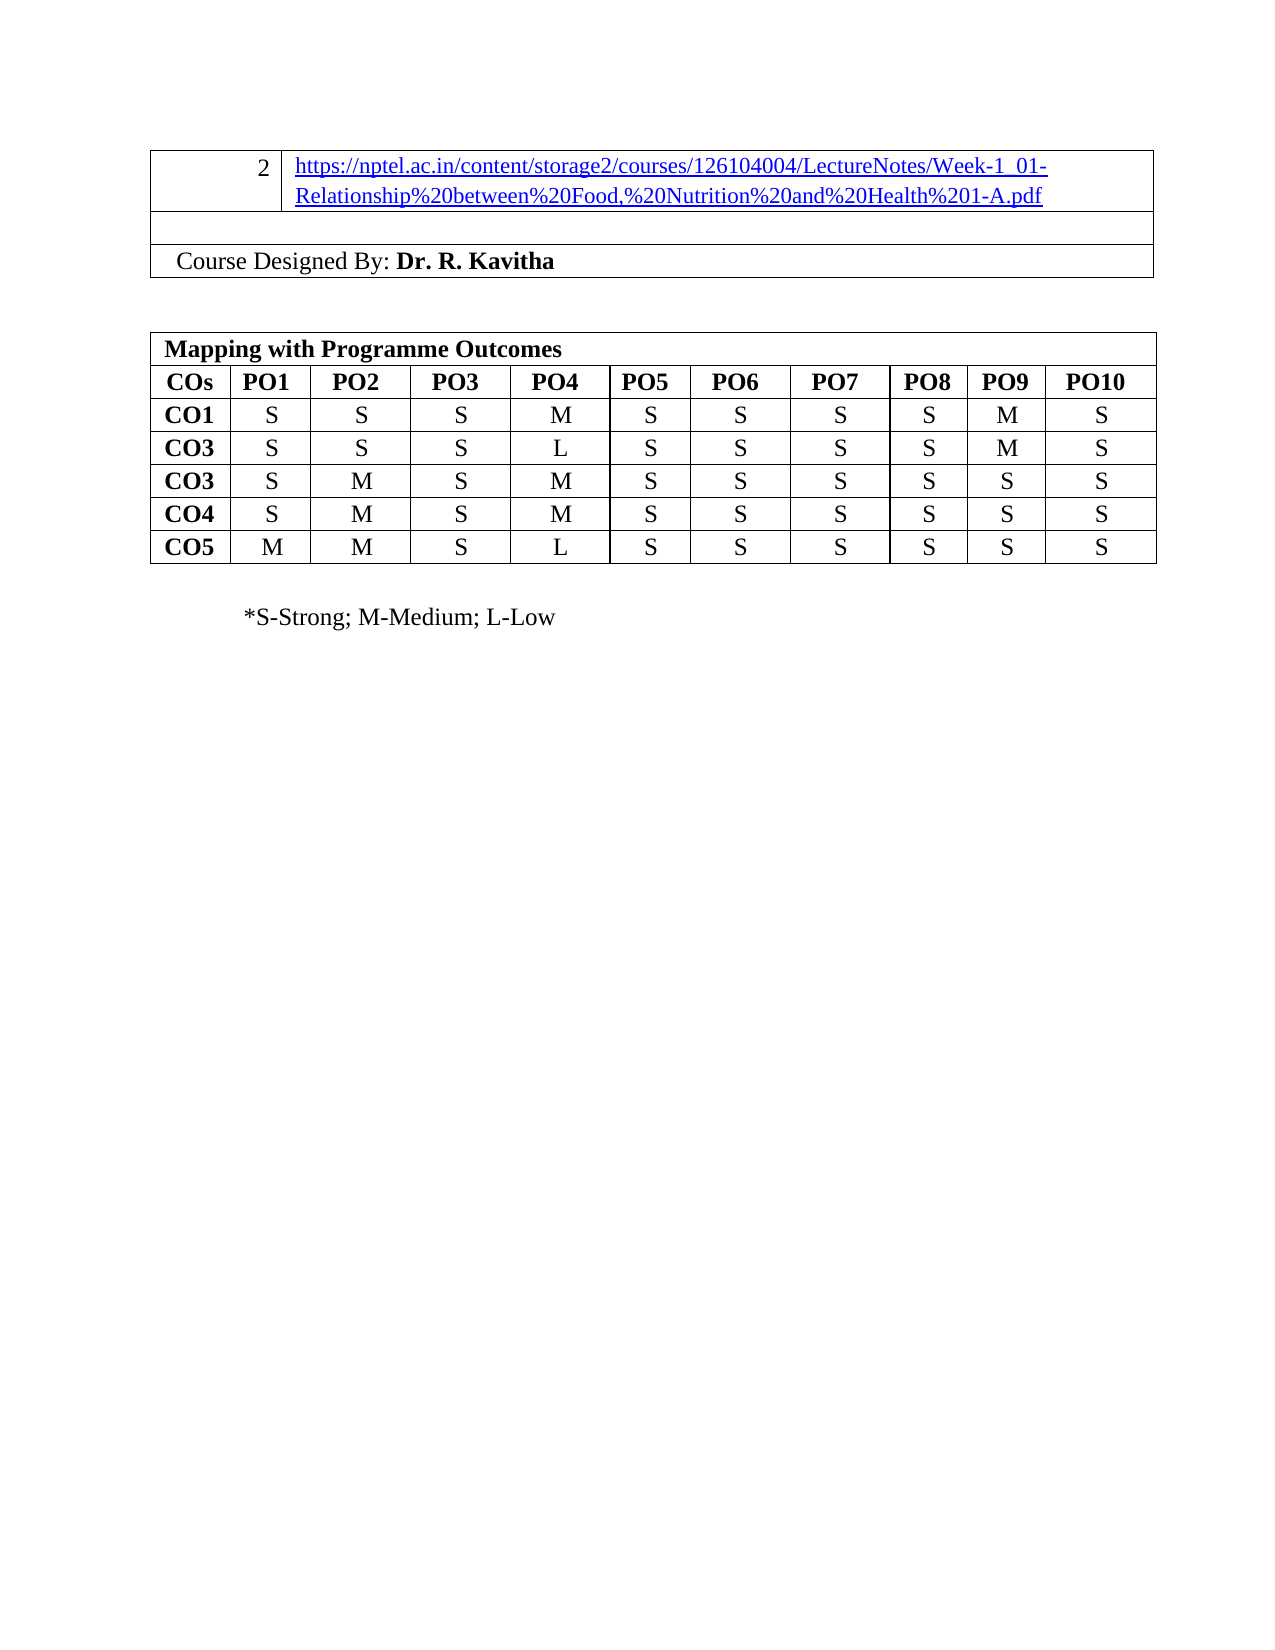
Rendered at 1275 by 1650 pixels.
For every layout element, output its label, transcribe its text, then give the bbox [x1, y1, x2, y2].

table_cell PO4 [511, 366, 609, 398]
table_cell S [891, 399, 967, 431]
table_cell PO5 [611, 366, 690, 398]
table_cell S [231, 498, 310, 529]
table_cell S [1046, 531, 1156, 562]
table_cell COs [151, 366, 230, 398]
table_cell https://nptel.ac.in/content/storage2/courses/126104004/LectureNotes/Week-1_01- Relationship%20between%20Food,%20Nutrition%20and%20Health%201-A.pdf [282, 151, 1153, 211]
table_cell S [691, 399, 790, 431]
table_cell M [968, 399, 1045, 431]
table_cell S [691, 531, 790, 562]
table_cell Course Designed By: Dr. R. Kavitha [151, 245, 1153, 277]
table_cell S [691, 498, 790, 529]
table_cell S [411, 399, 510, 431]
table_cell CO3 [151, 432, 230, 464]
table_cell S [791, 465, 889, 497]
table_cell S [1046, 465, 1156, 497]
table_cell PO9 [968, 366, 1045, 398]
table_cell S [891, 531, 967, 562]
table_cell S [691, 432, 790, 464]
table_cell S [411, 465, 510, 497]
table_cell S [231, 465, 310, 497]
table_cell S [968, 531, 1045, 562]
table_cell S [891, 498, 967, 529]
table_cell S [411, 498, 510, 529]
table_cell S [611, 465, 690, 497]
table_cell [151, 212, 1153, 244]
table_cell L [511, 531, 609, 562]
table_cell S [891, 432, 967, 464]
table_cell S [968, 498, 1045, 529]
table_cell PO6 [691, 366, 790, 398]
table_cell CO1 [151, 399, 230, 431]
table_cell M [311, 465, 410, 497]
table_cell M [968, 432, 1045, 464]
table_cell S [1046, 399, 1156, 431]
table_cell M [511, 465, 609, 497]
table_cell 2 [151, 151, 281, 211]
table_cell S [231, 432, 310, 464]
table_cell PO8 [891, 366, 967, 398]
table_cell M [311, 531, 410, 562]
table_cell PO10 [1046, 366, 1156, 398]
table_cell M [511, 498, 609, 529]
table_cell S [411, 432, 510, 464]
table_cell S [611, 399, 690, 431]
table_cell S [968, 465, 1045, 497]
table_header Mapping with Programme Outcomes [151, 333, 1156, 365]
table_cell S [611, 498, 690, 529]
table_cell S [411, 531, 510, 562]
table_cell PO2 [311, 366, 410, 398]
table_cell CO5 [151, 531, 230, 562]
table_cell M [511, 399, 609, 431]
table_cell S [891, 465, 967, 497]
table_cell M [311, 498, 410, 529]
table_cell S [791, 432, 889, 464]
table_cell S [791, 399, 889, 431]
table_cell CO4 [151, 498, 230, 529]
table_cell S [1046, 432, 1156, 464]
table_cell S [311, 399, 410, 431]
table_cell PO3 [411, 366, 510, 398]
table_cell PO1 [231, 366, 310, 398]
table_cell S [791, 531, 889, 562]
table_cell S [231, 399, 310, 431]
table_cell S [691, 465, 790, 497]
text *S-Strong; M-Medium; L-Low [243, 602, 1153, 658]
table_cell S [611, 531, 690, 562]
table_cell L [511, 432, 609, 464]
table_cell S [791, 498, 889, 529]
table_cell M [231, 531, 310, 562]
table_cell PO7 [791, 366, 889, 398]
table_cell S [611, 432, 690, 464]
table_cell CO3 [151, 465, 230, 497]
table_cell S [311, 432, 410, 464]
table_cell S [1046, 498, 1156, 529]
